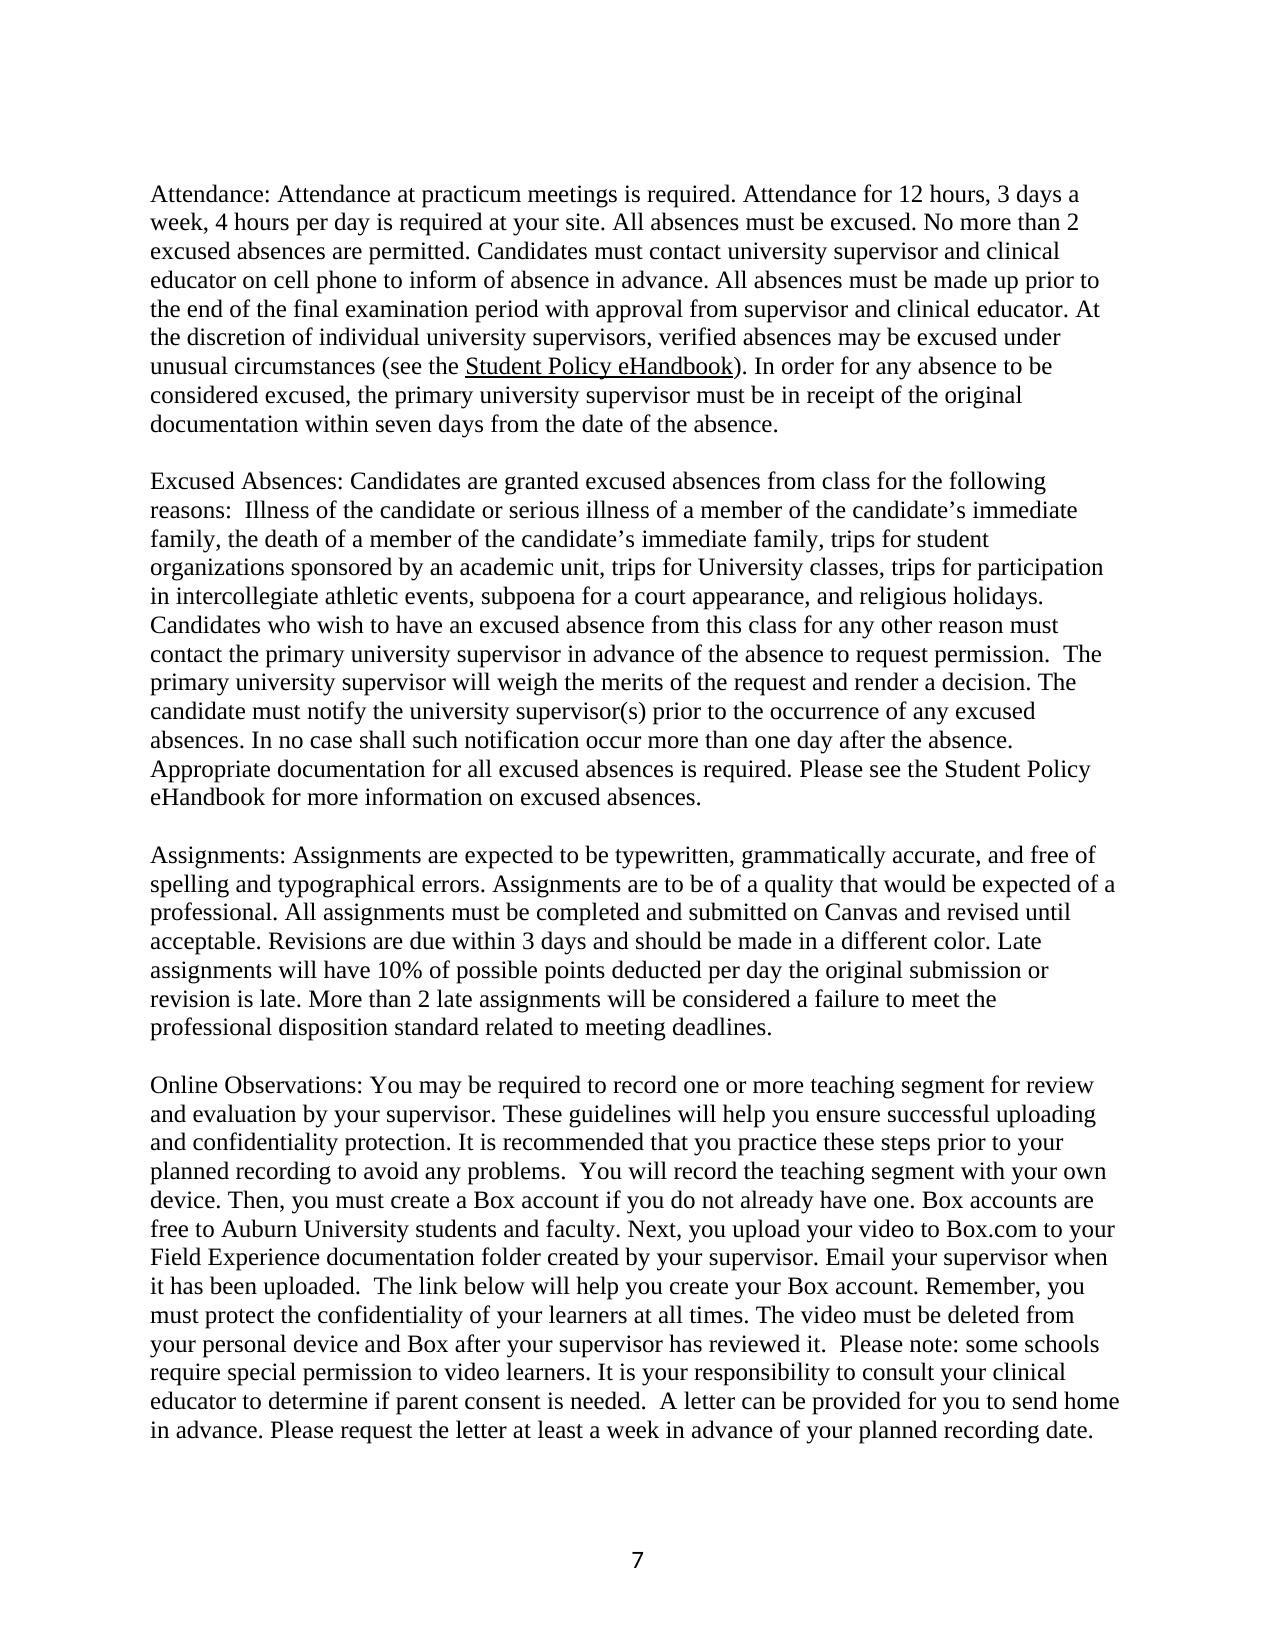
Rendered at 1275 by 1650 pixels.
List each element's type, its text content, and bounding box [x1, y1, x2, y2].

text Excused Absences: Candidates are granted excused absences from class for the following reasons: Illness of the candidate or serious illness of a member of the candidate’s immediate family, the death of a member of the candidate’s immediate family, trips for student organizations sponsored by an academic unit, trips for University classes, trips for participation in intercollegiate athletic events, subpoena for a court appearance, and religious holidays. Candidates who wish to have an excused absence from this class for any other reason must contact the primary university supervisor in advance of the absence to request permission. The primary university supervisor will weigh the merits of the request and render a decision. The candidate must notify the university supervisor(s) prior to the occurrence of any excused absences. In no case shall such notification occur more than one day after the absence. Appropriate documentation for all excused absences is required. Please see the Student Policy eHandbook for more information on excused absences. [150, 466, 1125, 811]
text Attendance: Attendance at practicum meetings is required. Attendance for 12 hours, 3 days a week, 4 hours per day is required at your site. All absences must be excused. No more than 2 excused absences are permitted. Candidates must contact university supervisor and clinical educator on cell phone to inform of absence in advance. All absences must be made up prior to the end of the final examination period with approval from supervisor and clinical educator. At the discretion of individual university supervisors, verified absences may be excused under unusual circumstances (see the Student Policy eHandbook). In order for any absence to be considered excused, the primary university supervisor must be in receipt of the original documentation within seven days from the date of the absence. [150, 179, 1125, 437]
text Assignments: Assignments are expected to be typewritten, grammatically accurate, and free of spelling and typographical errors. Assignments are to be of a quality that would be expected of a professional. All assignments must be completed and submitted on Canvas and revised until acceptable. Revisions are due within 3 days and should be made in a different color. Late assignments will have 10% of possible points deducted per day the original submission or revision is late. More than 2 late assignments will be considered a failure to meet the professional disposition standard related to meeting deadlines. [150, 840, 1125, 1041]
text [150, 1070, 1125, 1444]
